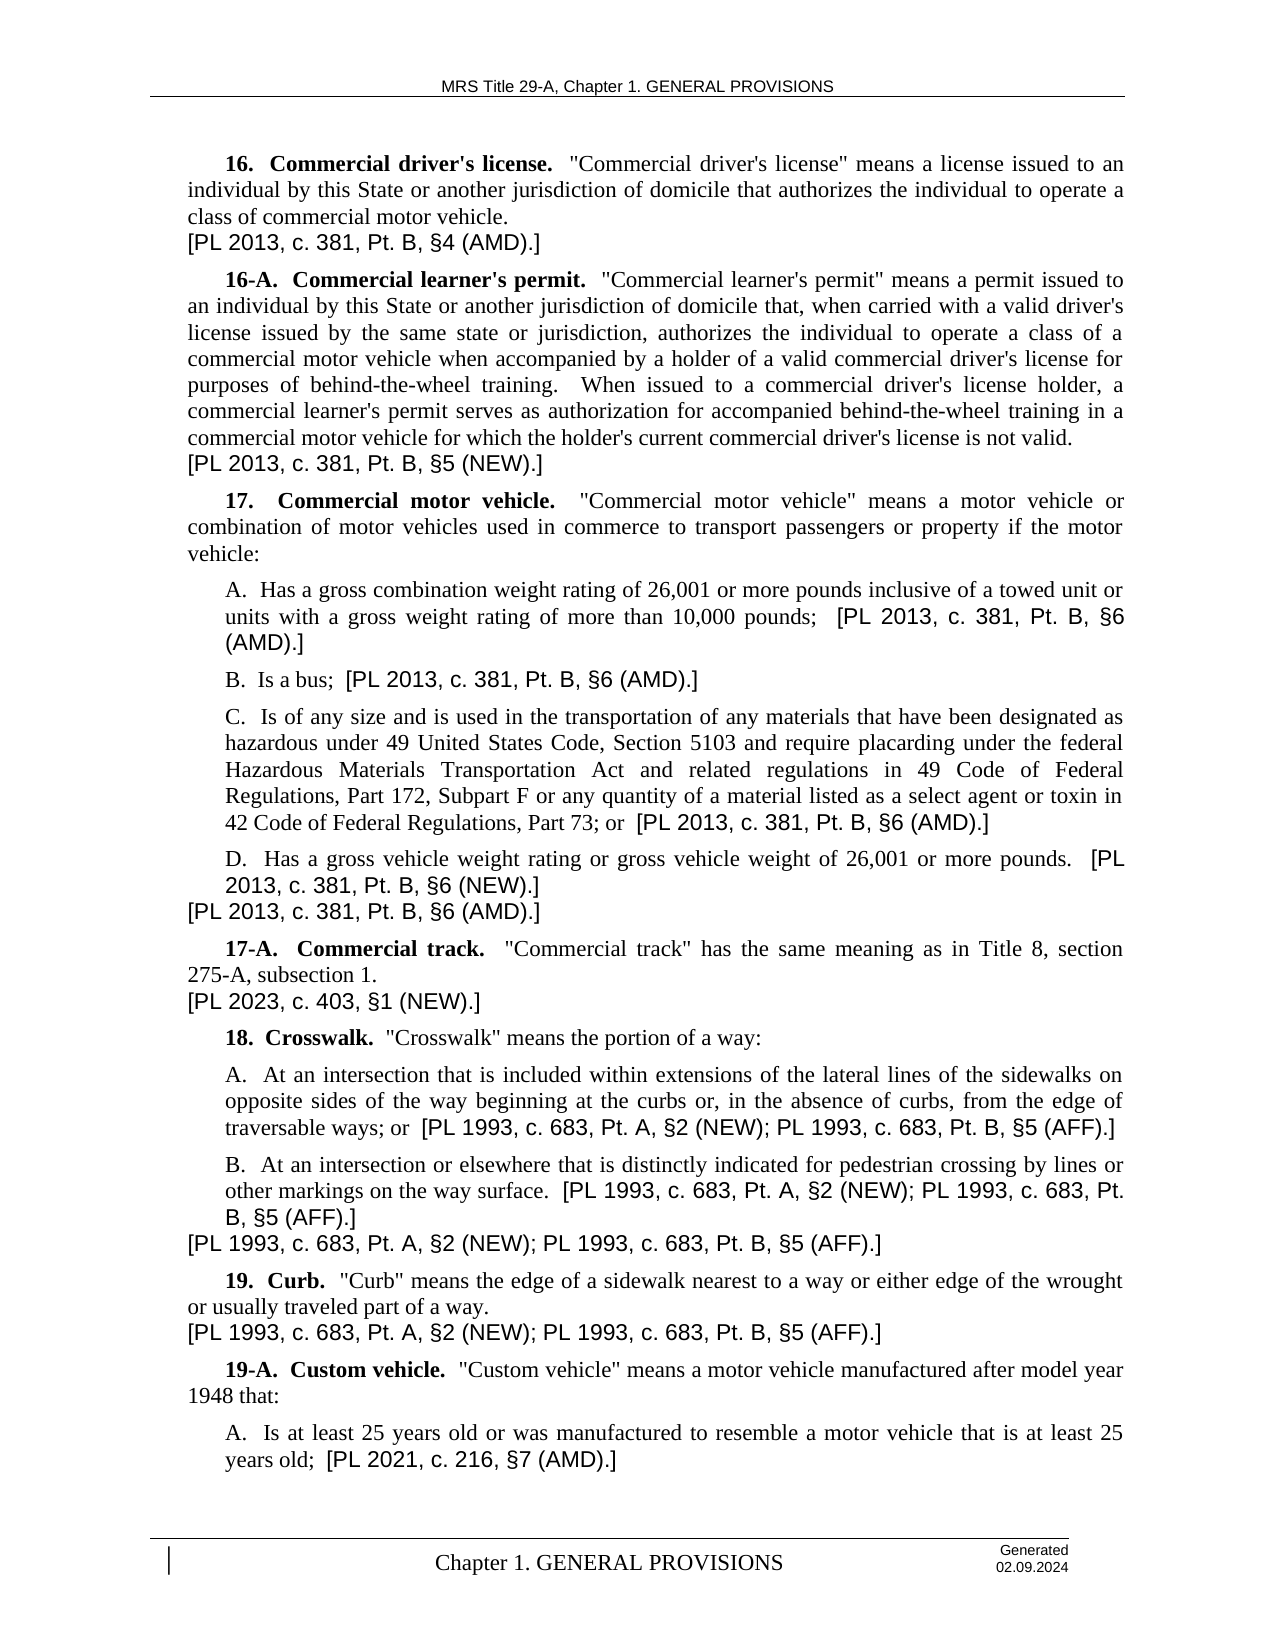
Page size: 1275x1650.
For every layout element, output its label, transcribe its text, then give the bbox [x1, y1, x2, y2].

text [PL 1993, c. 683, Pt. A, §2 (NEW); PL 1993, c. 683, Pt. B, §5 (AFF).] [187, 1319, 1125, 1346]
text [PL 1993, c. 683, Pt. A, §2 (NEW); PL 1993, c. 683, Pt. B, §5 (AFF).] [187, 1230, 1125, 1256]
text [PL 2013, c. 381, Pt. B, §6 (AMD).] [187, 898, 1125, 924]
text A. Is at least 25 years old or was manufactured to resemble a motor vehicle that is at least 25 years old; [PL 2021, c. 216, §7 (AMD).] [225, 1419, 1125, 1472]
text D. Has a gross vehicle weight rating or gross vehicle weight of 26,001 or more pounds. [PL 2013, c. 381, Pt. B, §6 (NEW).] [225, 845, 1125, 898]
text A. At an intersection that is included within extensions of the lateral lines of the sidewalks on opposite sides of the way beginning at the curbs or, in the absence of curbs, from the edge of traversable ways; or [PL 1993, c. 683, Pt. A, §2 (NEW); PL 1993, c. 683, Pt. B, §5 (AFF).] [225, 1061, 1125, 1140]
text [PL 2013, c. 381, Pt. B, §5 (NEW).] [187, 450, 1125, 477]
text C. Is of any size and is used in the transportation of any materials that have been designated as hazardous under 49 United States Code, Section 5103 and require placarding under the federal Hazardous Materials Transportation Act and related regulations in 49 Code of Federal Regulations, Part 172, Subpart F or any quantity of a material listed as a select agent or toxin in 42 Code of Federal Regulations, Part 73; or [PL 2013, c. 381, Pt. B, §6 (AMD).] [225, 703, 1125, 835]
text 16. Commercial driver's license. "Commercial driver's license" means a license issued to an individual by this State or another jurisdiction of domicile that authorizes the individual to operate a class of commercial motor vehicle. [187, 150, 1125, 229]
text 17-A. Commercial track. "Commercial track" has the same meaning as in Title 8, section 275‑A, subsection 1. [187, 935, 1125, 988]
text 16-A. Commercial learner's permit. "Commercial learner's permit" means a permit issued to an individual by this State or another jurisdiction of domicile that, when carried with a valid driver's license issued by the same state or jurisdiction, authorizes the individual to operate a class of a commercial motor vehicle when accompanied by a holder of a valid commercial driver's license for purposes of behind-the-wheel training. When issued to a commercial driver's license holder, a commercial learner's permit serves as authorization for accompanied behind-the-wheel training in a commercial motor vehicle for which the holder's current commercial driver's license is not valid. [187, 266, 1125, 450]
text A. Has a gross combination weight rating of 26,001 or more pounds inclusive of a towed unit or units with a gross weight rating of more than 10,000 pounds; [PL 2013, c. 381, Pt. B, §6 (AMD).] [225, 577, 1125, 656]
text [PL 2013, c. 381, Pt. B, §4 (AMD).] [187, 229, 1125, 255]
text B. Is a bus; [PL 2013, c. 381, Pt. B, §6 (AMD).] [225, 666, 1125, 693]
text B. At an intersection or elsewhere that is distinctly indicated for pedestrian crossing by lines or other markings on the way surface. [PL 1993, c. 683, Pt. A, §2 (NEW); PL 1993, c. 683, Pt. B, §5 (AFF).] [225, 1151, 1125, 1230]
text 18. Crosswalk. "Crosswalk" means the portion of a way: [187, 1024, 1125, 1051]
text 19-A. Custom vehicle. "Custom vehicle" means a motor vehicle manufactured after model year 1948 that: [187, 1356, 1125, 1409]
text [PL 2023, c. 403, §1 (NEW).] [187, 988, 1125, 1014]
text 17. Commercial motor vehicle. "Commercial motor vehicle" means a motor vehicle or combination of motor vehicles used in commerce to transport passengers or property if the motor vehicle: [187, 487, 1125, 566]
text 19. Curb. "Curb" means the edge of a sidewalk nearest to a way or either edge of the wrought or usually traveled part of a way. [187, 1267, 1125, 1319]
